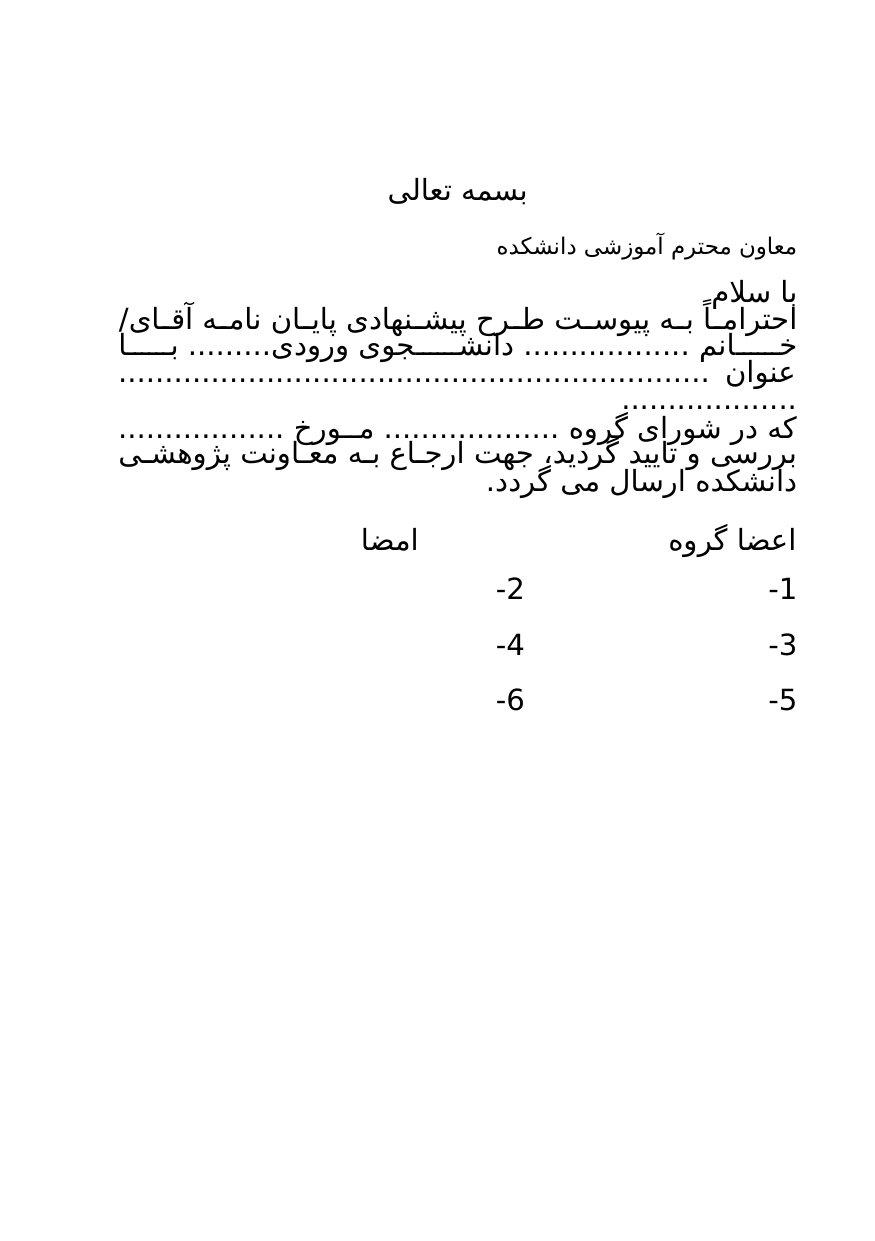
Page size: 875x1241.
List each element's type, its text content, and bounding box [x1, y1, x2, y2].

text که در شورای گروه ................... مورخ .................. بررسی و تایید گردید، جهت ارجاع به معاونت پژوهشی دانشکده ارسال می گردد. [118, 417, 797, 498]
text 1- 2- [118, 578, 797, 605]
text اعضا گروه امضا [118, 528, 725, 556]
text معاون محترم آموزشی دانشکده [118, 237, 797, 258]
text بسمه تعالی [118, 178, 797, 206]
text با سلام [118, 281, 797, 308]
text 3- 4- [118, 633, 797, 661]
text 5- 6- [118, 689, 797, 716]
text احتراماً به پیوست طرح پیشنهادی پایان نامه آقای/ خانم .................. دانشجوی ورودی......... با عنوان ................................................................................... [118, 308, 797, 417]
text اعضا گروه امضا [703, 528, 797, 556]
